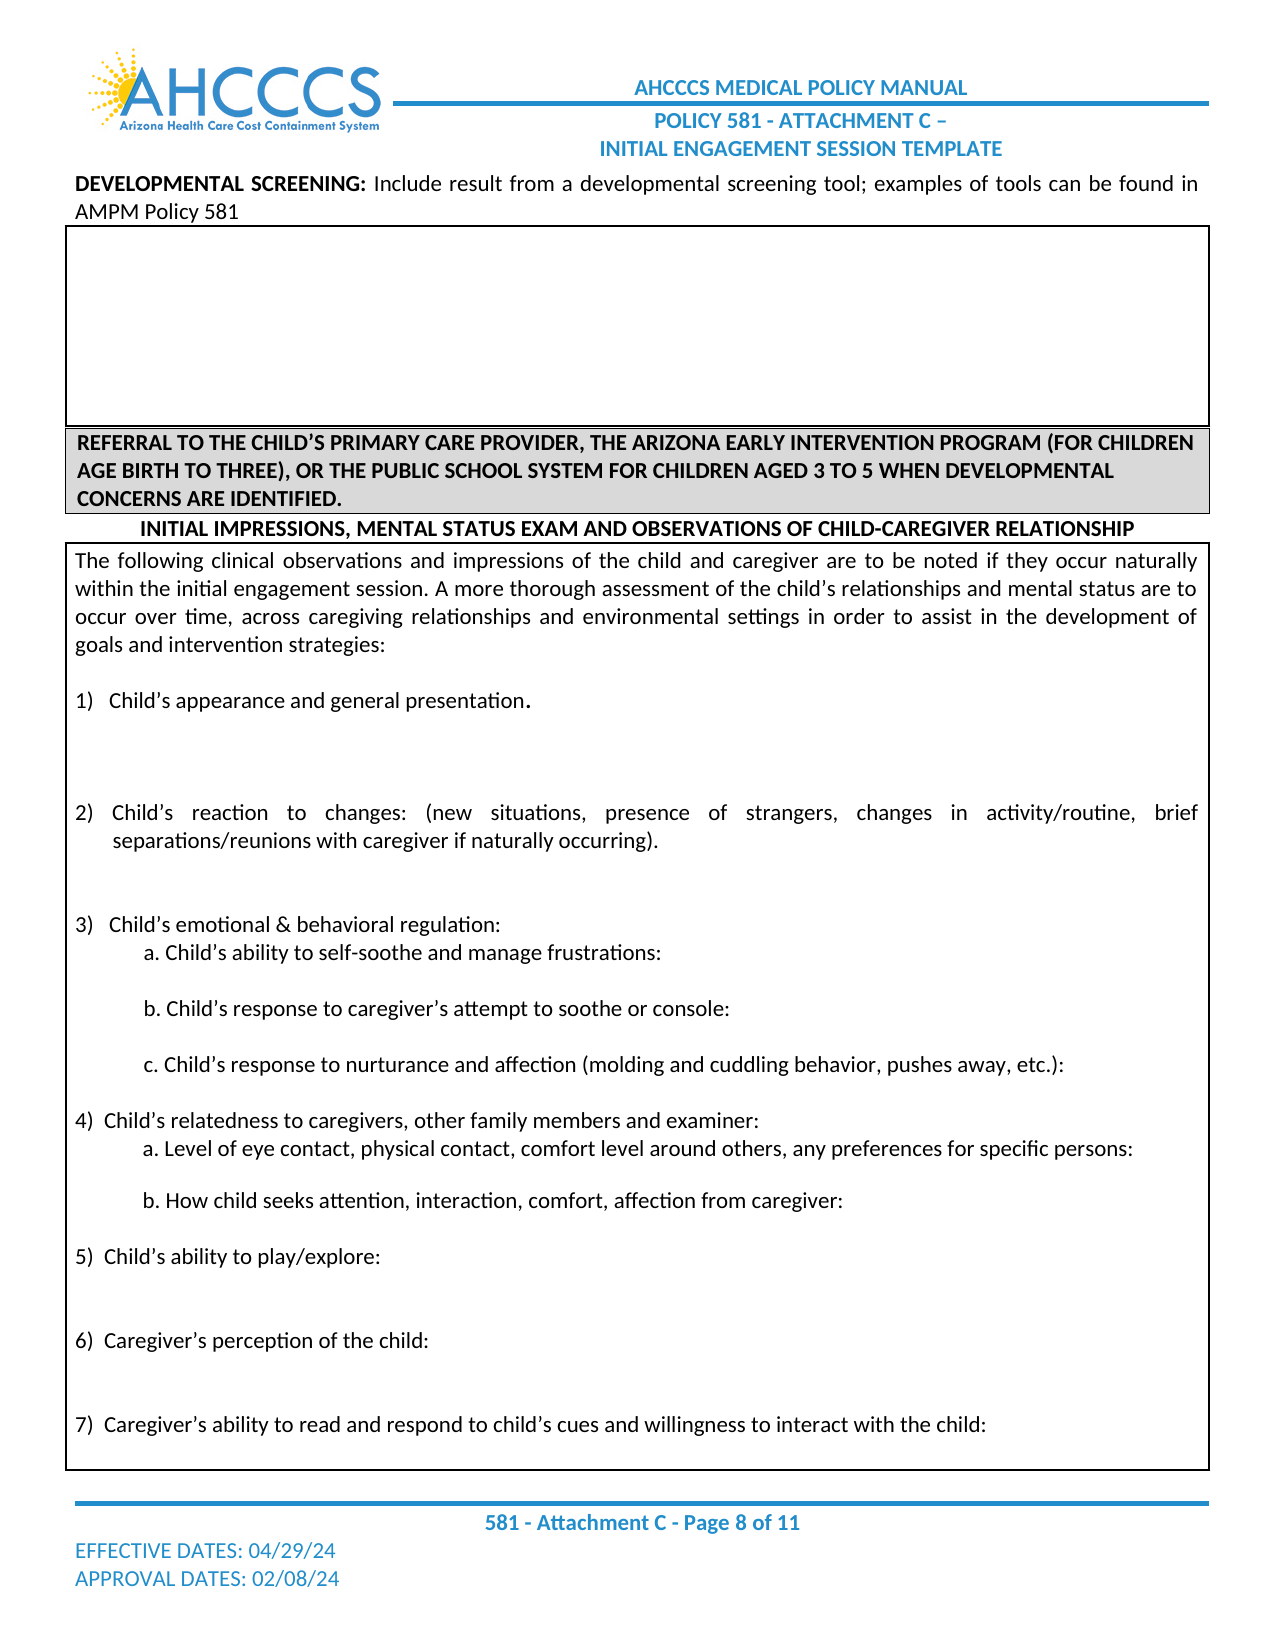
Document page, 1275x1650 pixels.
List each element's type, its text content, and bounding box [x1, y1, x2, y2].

text The following clinical observations and impressions of the child and caregiver are to be noted if they occur naturally within the initial engagement session. A more thorough assessment of the child’s relationships and mental status are to occur over time, across caregiving relationships and environmental settings in order to assist in the development of goals and intervention strategies: [67, 544, 1208, 658]
text 4) Child’s relatedness to caregivers, other family members and examiner: [67, 1102, 1208, 1134]
text a. Child’s ability to self-soothe and manage frustrations: [75, 938, 1200, 966]
text 1) Child’s appearance and general presentation. [75, 686, 1200, 714]
picture [86, 45, 382, 137]
text b. How child seeks attention, interaction, comfort, affection from caregiver: [75, 1186, 1200, 1214]
text 7) Caregiver’s ability to read and respond to child’s cues and willingness to interact with the child: [75, 1411, 1200, 1438]
text c. Child’s response to nurturance and affection (molding and cuddling behavior, pushes away, etc.): [67, 1046, 1208, 1078]
text 5) Child’s ability to play/explore: [75, 1242, 1200, 1270]
text 6) Caregiver’s perception of the child: [75, 1326, 1200, 1354]
text Initial Impressions, Mental Status Exam and Observations Of Child-Caregiver Relationship [75, 514, 1200, 542]
text Developmental Screening: Include result from a developmental screening tool; examples of tools can be found in AMPM Policy 581 [75, 169, 1200, 225]
table_header REFERRAL TO THE CHILD’S PRIMARY CARE PROVIDER, THE ARIZONA EARLY INTERVENTION PROGRAM (FOR CHILDREN AGE BIRTH TO THREE), OR THE PUBLIC SCHOOL SYSTEM FOR CHILDREN AGED 3 TO 5 WHEN DEVELOPMENTAL CONCERNS ARE IDENTIFIED. [66, 429, 1209, 513]
text 2) Child’s reaction to changes: (new situations, presence of strangers, changes in activity/routine, brief separations/reunions with caregiver if naturally occurring). [75, 798, 1200, 854]
text 3) Child’s emotional & behavioral regulation: [75, 910, 1200, 938]
text b. Child’s response to caregiver’s attempt to soothe or console: [67, 990, 1208, 1022]
text a. Level of eye contact, physical contact, comfort level around others, any preferences for specific persons: [75, 1134, 1200, 1162]
